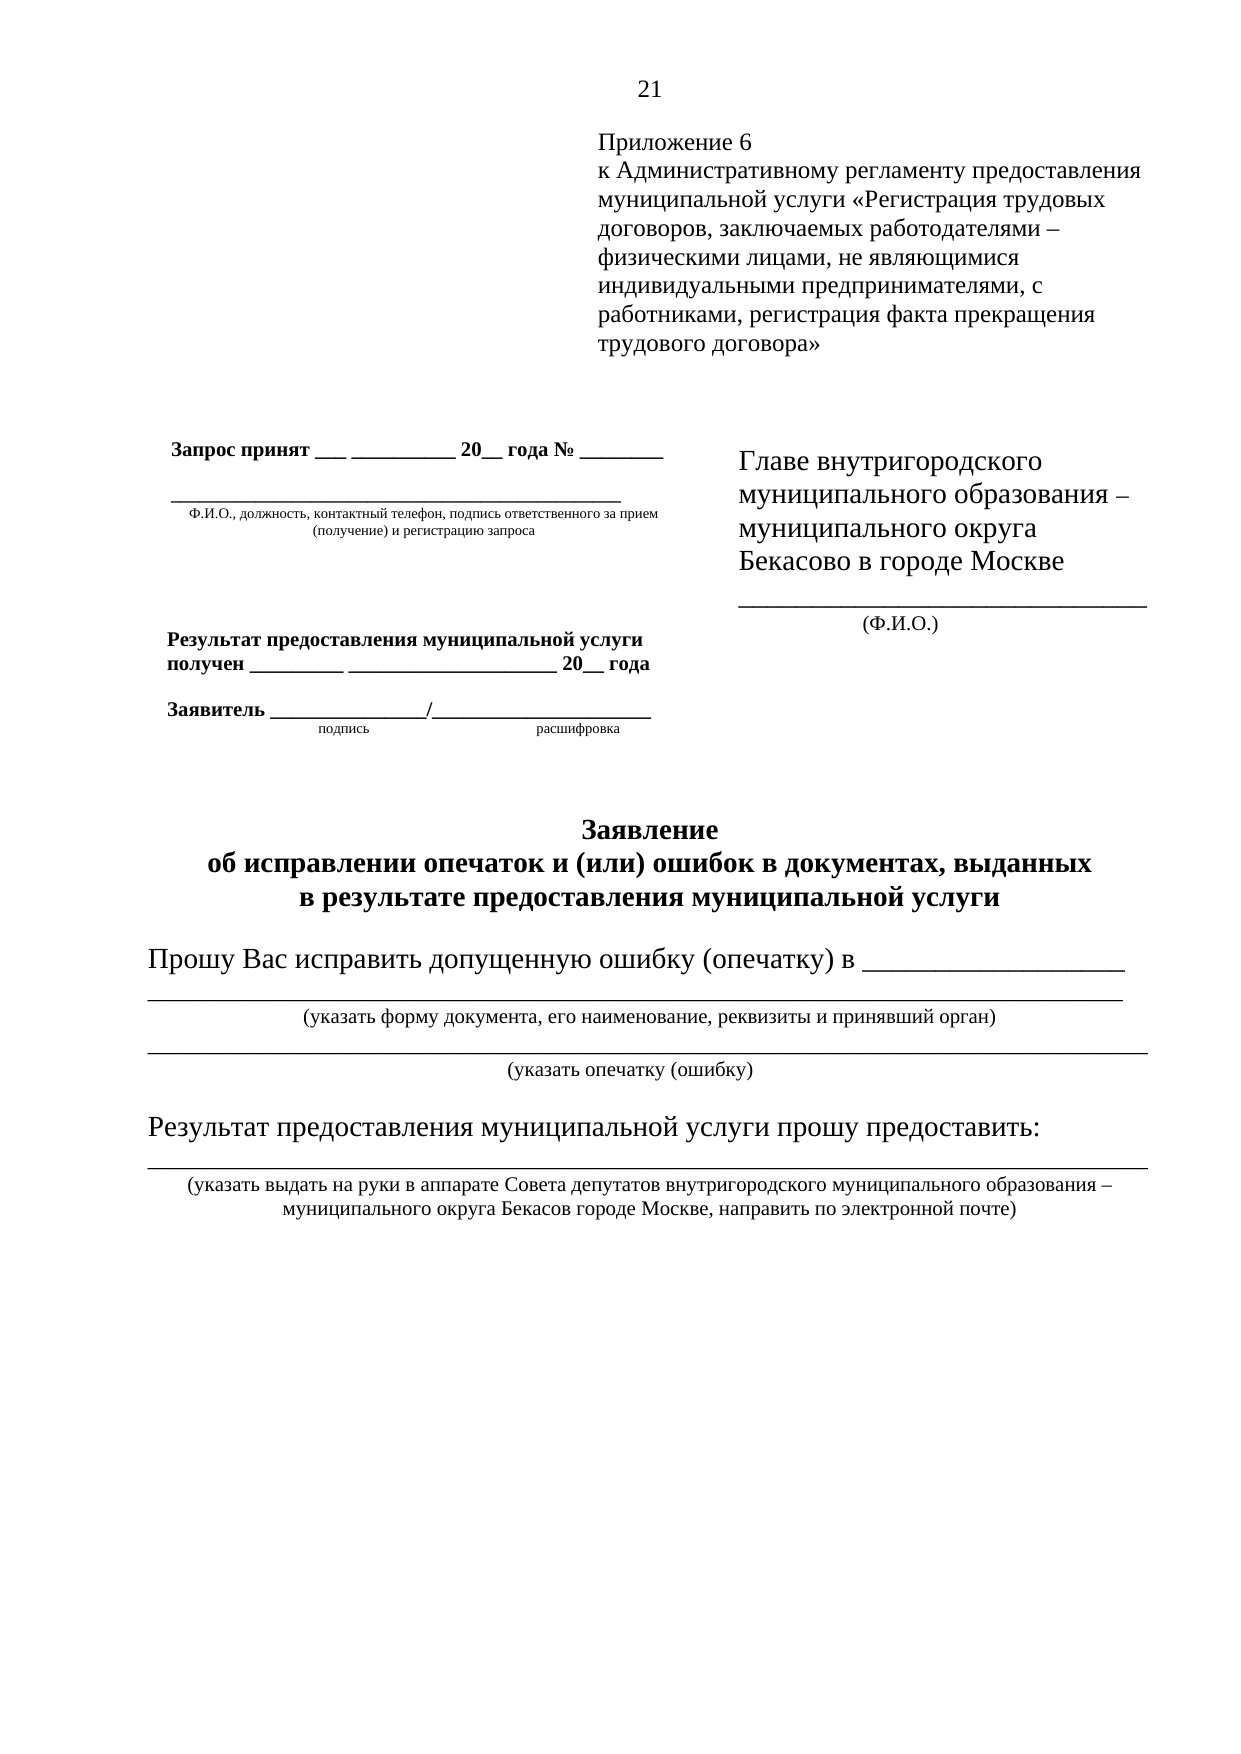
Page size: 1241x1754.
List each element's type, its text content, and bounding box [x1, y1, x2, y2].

text Результат предоставления муниципальной услуги прошу предоставить: [148, 1109, 1152, 1143]
text ____________________________ [738, 577, 1152, 611]
text к Административному регламенту предоставления муниципальной услуги «Регистрация трудовых договоров, заключаемых работодателями – физическими лицами, не являющимися индивидуальными предпринимателями, с работниками, регистрация факта прекращения трудового договора» [598, 155, 1152, 357]
text об исправлении опечаток и (или) ошибок в документах, выданных [148, 846, 1152, 879]
text (указать форму документа, его наименование, реквизиты и принявший орган) [148, 1004, 1152, 1028]
text ______________________________________________________________________________ [148, 975, 1152, 1004]
text Прошу Вас исправить допущенную ошибку (опечатку) в __________________ [148, 941, 1152, 975]
text в результате предоставления муниципальной услуги [148, 879, 1152, 913]
text ________________________________________________________________________________ [148, 1143, 1152, 1172]
text Главе внутригородского муниципального образования – муниципального округа Бекасово в городе Москве [738, 443, 1152, 577]
text (указать опечатку (ошибку) [148, 1056, 1152, 1081]
text ________________________________________________________________________________ [148, 1028, 1152, 1056]
text Заявление [148, 812, 1152, 846]
text Приложение 6 [598, 127, 1152, 155]
text (Ф.И.О.) [148, 611, 1152, 635]
text (указать выдать на руки в аппарате Совета депутатов внутригородского муниципального образования – муниципального округа Бекасов городе Москве, направить по электронной почте) [148, 1172, 1152, 1220]
